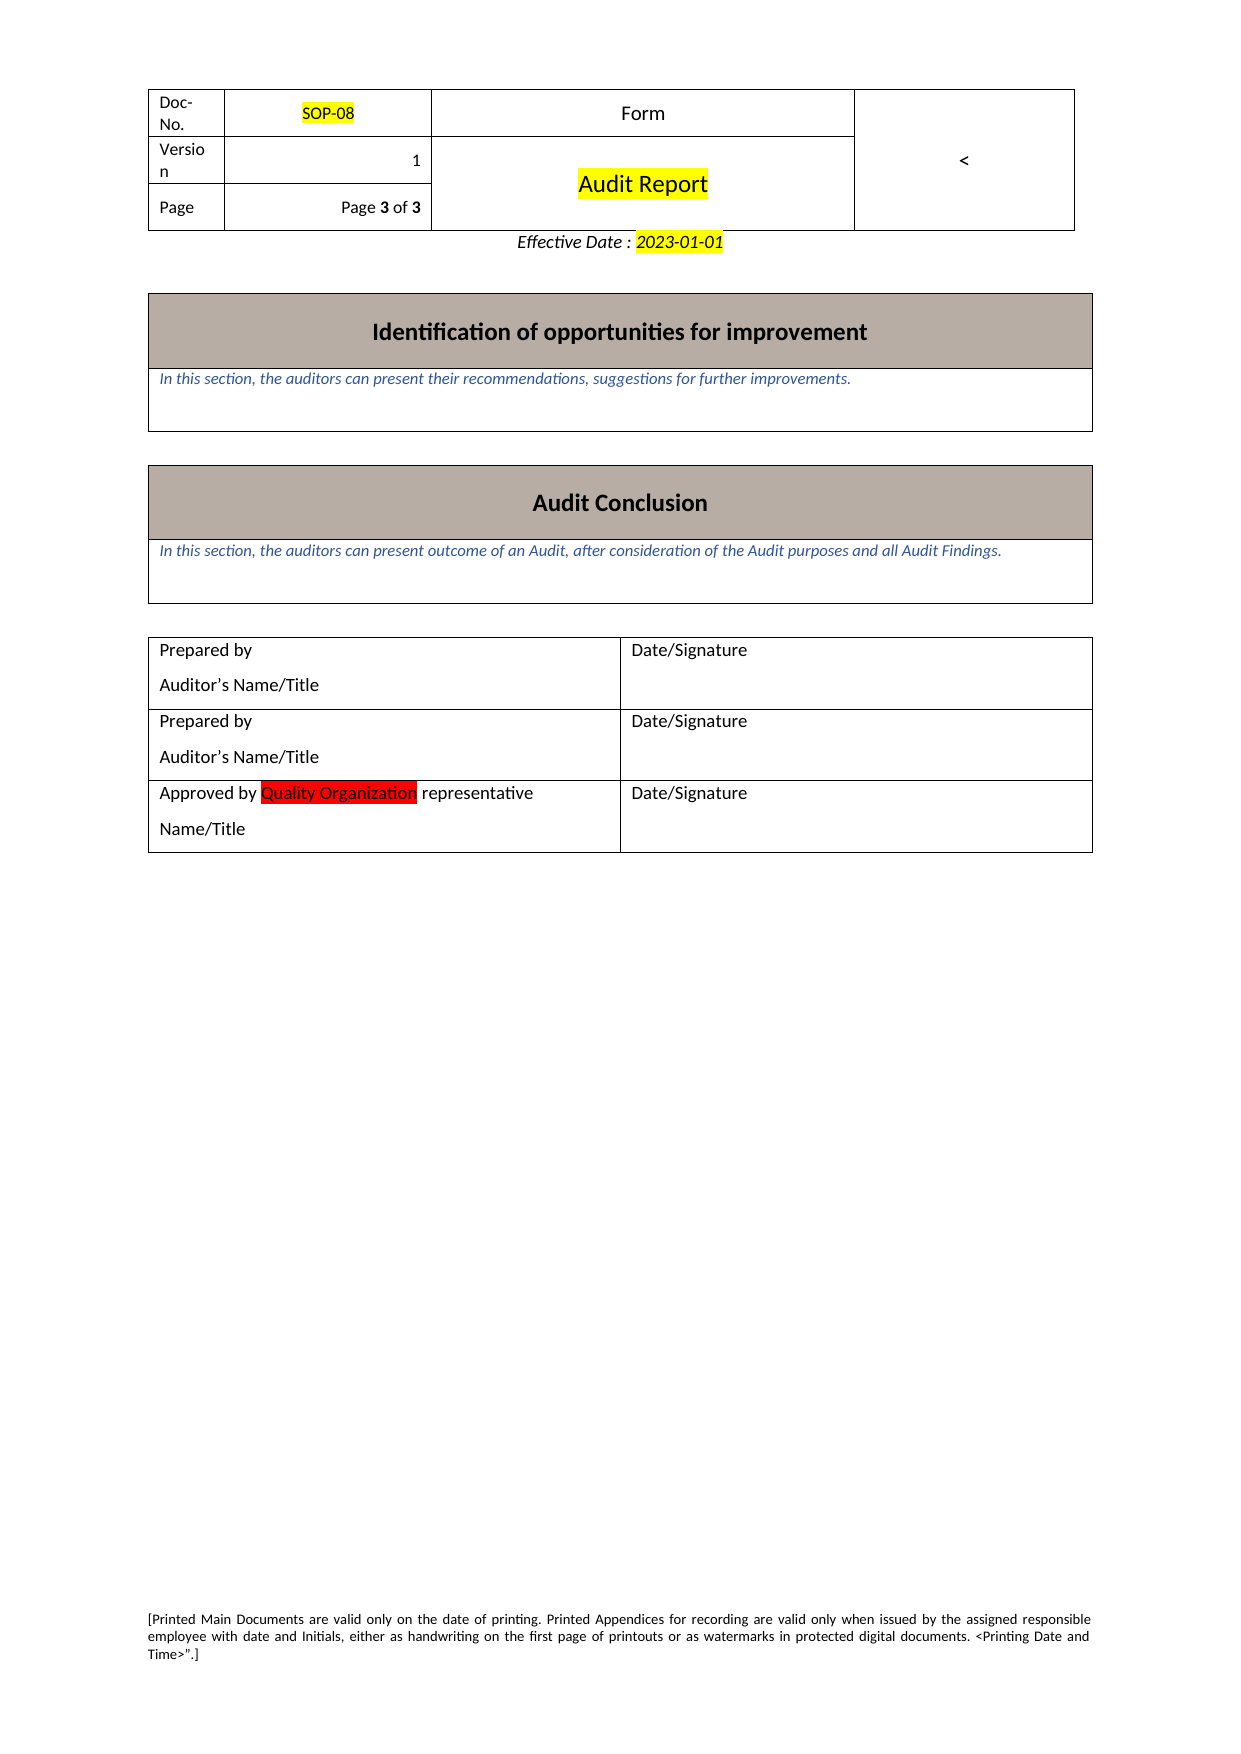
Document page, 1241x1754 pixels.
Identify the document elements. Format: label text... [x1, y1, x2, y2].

table_header Date/Signature [621, 638, 1092, 708]
table_cell Date/Signature [621, 710, 1092, 780]
table_header Prepared by Auditor’s Name/Title [149, 638, 620, 708]
table_cell Prepared by Auditor’s Name/Title [149, 710, 620, 780]
table_cell In this section, the auditors can present outcome of an Audit, after consideration of the Audit purposes and all Audit Findings. [149, 540, 1092, 603]
table_header Identification of opportunities for improvement [149, 294, 1092, 368]
table_cell Date/Signature [621, 781, 1092, 852]
table_header Audit Conclusion [149, 466, 1092, 539]
table_cell Approved by Quality Organization representative Name/Title [149, 781, 620, 852]
table_cell In this section, the auditors can present their recommendations, suggestions for further improvements. [149, 369, 1092, 431]
